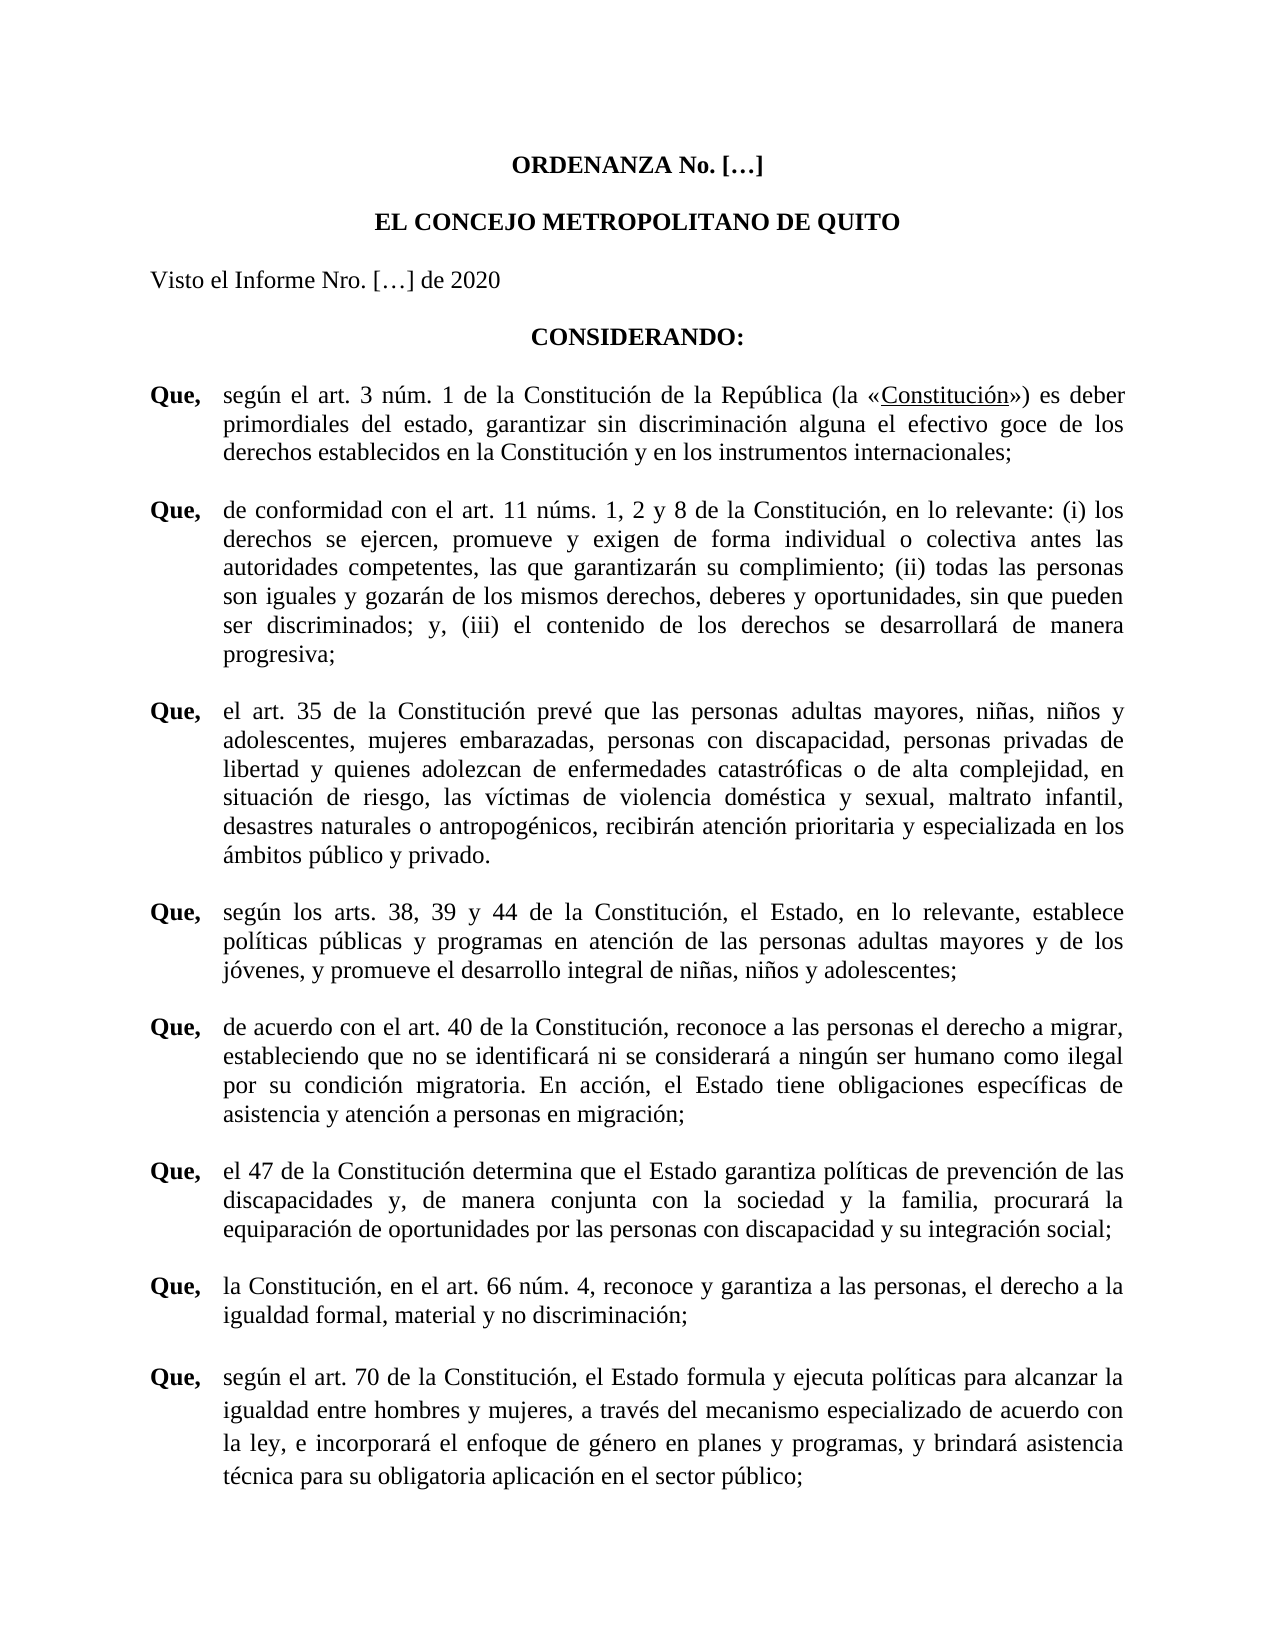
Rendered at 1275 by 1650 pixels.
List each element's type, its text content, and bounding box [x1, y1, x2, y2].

text EL CONCEJO METROPOLITANO DE QUITO [150, 207, 1125, 236]
text Que, de acuerdo con el art. 40 de la Constitución, reconoce a las personas el derecho a migrar, estableciendo que no se identificará ni se considerará a ningún ser humano como ilegal por su condición migratoria. En acción, el Estado tiene obligaciones específicas de asistencia y atención a personas en migración; [150, 1012, 1125, 1127]
text Que, según los arts. 38, 39 y 44 de la Constitución, el Estado, en lo relevante, establece políticas públicas y programas en atención de las personas adultas mayores y de los jóvenes, y promueve el desarrollo integral de niñas, niños y adolescentes; [150, 897, 1125, 984]
text ORDENANZA No. […] [150, 150, 1125, 179]
text Que, según el art. 3 núm. 1 de la Constitución de la República (la «Constitución») es deber primordiales del estado, garantizar sin discriminación alguna el efectivo goce de los derechos establecidos en la Constitución y en los instrumentos internacionales; [150, 380, 1125, 466]
text Que, de conformidad con el art. 11 núms. 1, 2 y 8 de la Constitución, en lo relevante: (i) los derechos se ejercen, promueve y exigen de forma individual o colectiva antes las autoridades competentes, las que garantizarán su complimiento; (ii) todas las personas son iguales y gozarán de los mismos derechos, deberes y oportunidades, sin que pueden ser discriminados; y, (iii) el contenido de los derechos se desarrollará de manera progresiva; [150, 495, 1125, 667]
text Que, la Constitución, en el art. 66 núm. 4, reconoce y garantiza a las personas, el derecho a la igualdad formal, material y no discriminación; [150, 1271, 1125, 1329]
text Que, el art. 35 de la Constitución prevé que las personas adultas mayores, niñas, niños y adolescentes, mujeres embarazadas, personas con discapacidad, personas privadas de libertad y quienes adolezcan de enfermedades catastróficas o de alta complejidad, en situación de riesgo, las víctimas de violencia doméstica y sexual, maltrato infantil, desastres naturales o antropogénicos, recibirán atención prioritaria y especializada en los ámbitos público y privado. [150, 696, 1125, 869]
list Que, según el art. 70 de la Constitución, el Estado formula y ejecuta políticas para alcanzar la igualdad entre hombres y mujeres, a través del mecanismo especializado de acuerdo con la ley, e incorporará el enfoque de género en planes y programas, y brindará asistencia técnica para su obligatoria aplicación en el sector público; [150, 1362, 1124, 1489]
text Que, el 47 de la Constitución determina que el Estado garantiza políticas de prevención de las discapacidades y, de manera conjunta con la sociedad y la familia, procurará la equiparación de oportunidades por las personas con discapacidad y su integración social; [150, 1156, 1125, 1242]
text Visto el Informe Nro. […] de 2020 [150, 265, 1125, 294]
text CONSIDERANDO: [150, 322, 1125, 351]
